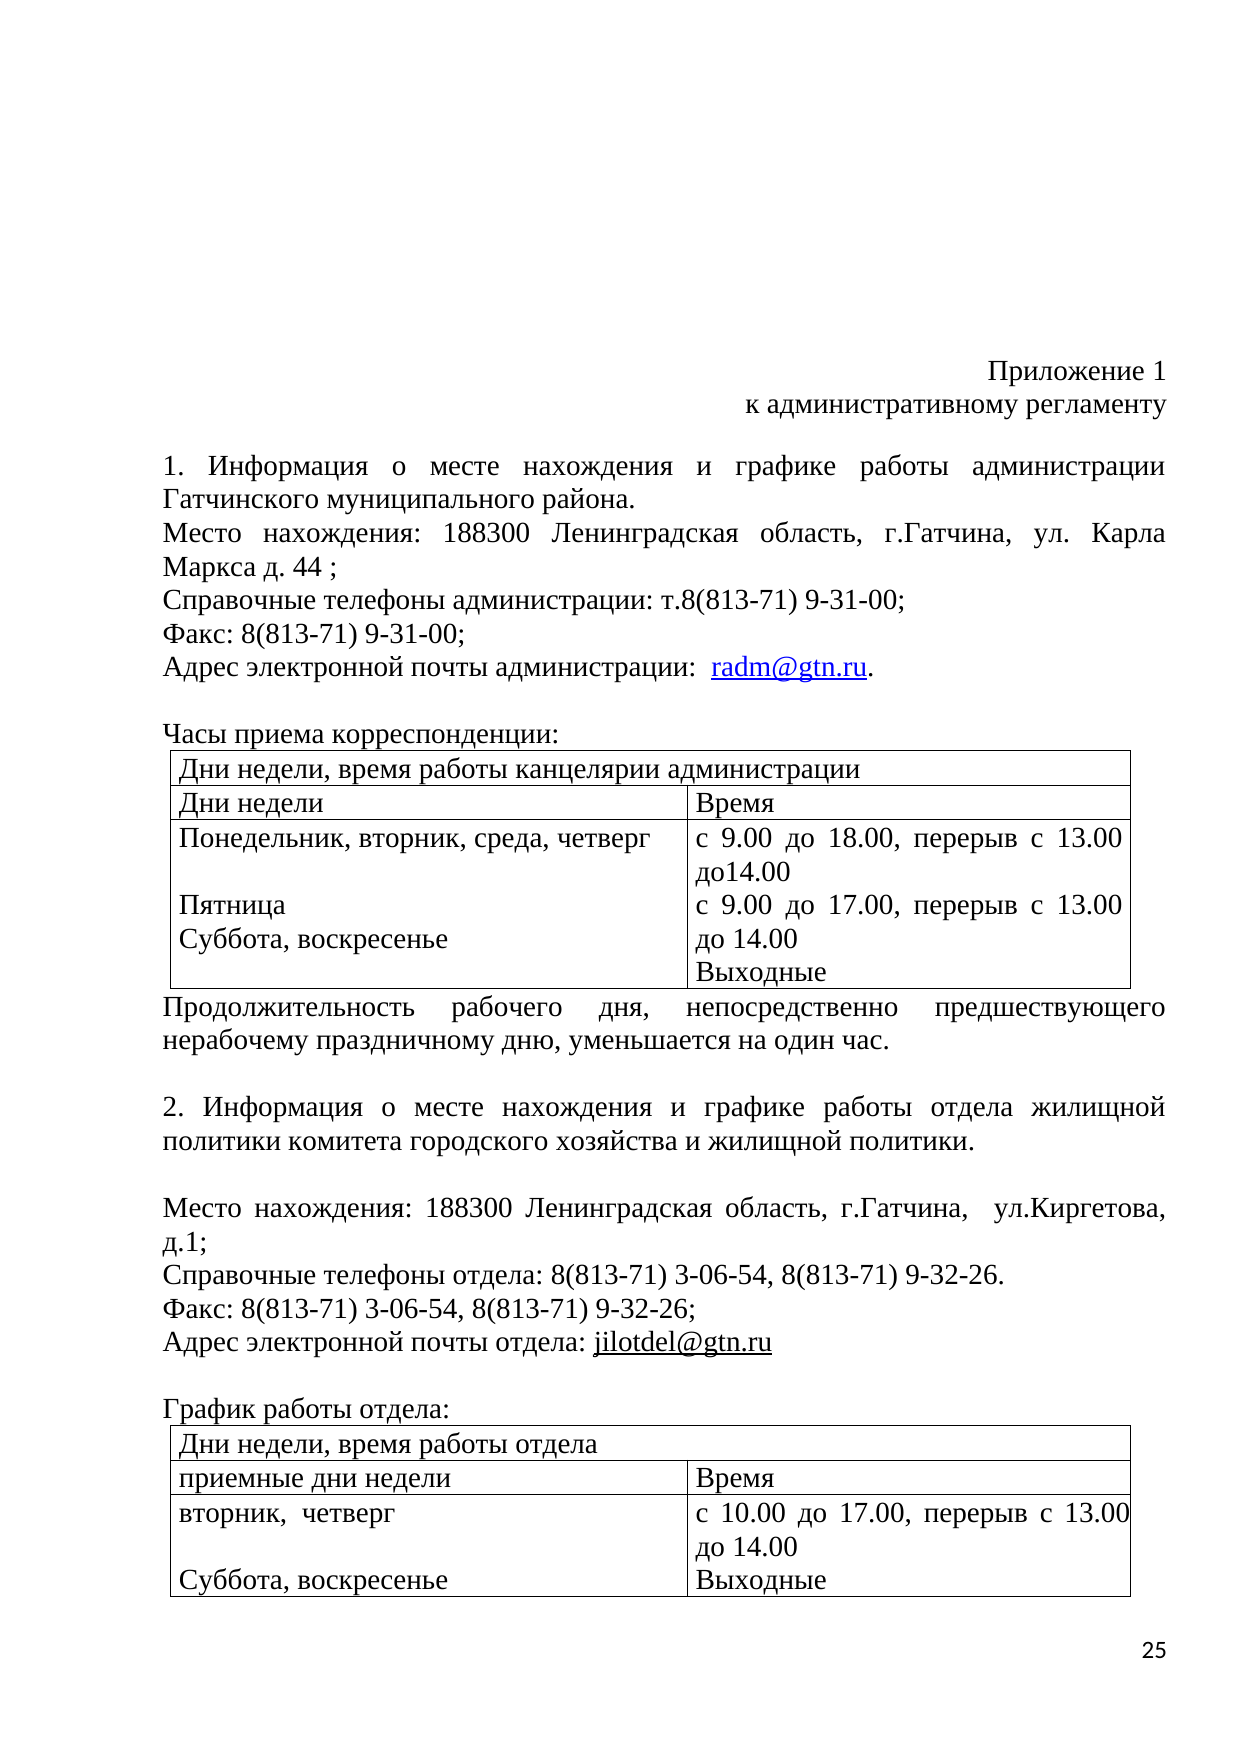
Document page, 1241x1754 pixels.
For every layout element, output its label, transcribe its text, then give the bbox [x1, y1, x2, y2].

text График работы отдела: [162, 1391, 1167, 1425]
table_cell с 9.00 до 17.00, перерыв с 13.00 до 14.00 Выходные [688, 887, 1130, 988]
table_cell Пятница Суббота, воскресенье [171, 887, 687, 988]
table_cell с 9.00 до 18.00, перерыв с 13.00 до14.00 [688, 820, 1130, 887]
text Адрес электронной почты отдела: jilotdel@gtn.ru [162, 1324, 1167, 1358]
title к административному регламенту [162, 386, 1167, 420]
text Часы приема корреспонденции: [162, 716, 1167, 750]
table_header Дни недели, время работы отдела [171, 1426, 1130, 1459]
table_cell Дни недели [171, 786, 687, 819]
text Адрес электронной почты администрации: radm@gtn.ru. [162, 649, 1167, 683]
text Место нахождения: 188300 Ленинградская область, г.Гатчина, ул. Карла Маркса д. 44 ; [162, 515, 1167, 582]
text 1. Информация о месте нахождения и графике работы администрации Гатчинского муниципального района. [162, 448, 1167, 515]
table_cell Выходные [688, 1562, 1130, 1596]
text Справочные телефоны отдела: 8(813-71) 3-06-54, 8(813-71) 9-32-26. [162, 1257, 1167, 1291]
table_header Дни недели, время работы канцелярии администрации [171, 751, 1130, 784]
table_cell приемные дни недели [171, 1461, 687, 1494]
text Факс: 8(813-71) 3-06-54, 8(813-71) 9-32-26; [162, 1291, 1167, 1324]
table_cell Суббота, воскресенье [171, 1562, 687, 1596]
table_cell Время [688, 1461, 1130, 1494]
title Приложение 1 [162, 353, 1167, 386]
table_cell Время [688, 786, 1130, 819]
text Справочные телефоны администрации: т.8(813-71) 9-31-00; [162, 582, 1167, 616]
table_cell с 10.00 до 17.00, перерыв с 13.00 до 14.00 [688, 1495, 1130, 1562]
text Факс: 8(813-71) 9-31-00; [162, 616, 1167, 649]
table_cell вторник, четверг [171, 1495, 687, 1562]
text Продолжительность рабочего дня, непосредственно предшествующего нерабочему праздничному дню, уменьшается на один час. [162, 989, 1167, 1056]
text Место нахождения: 188300 Ленинградская область, г.Гатчина, ул.Киргетова, д.1; [162, 1190, 1167, 1257]
text 2. Информация о месте нахождения и графике работы отдела жилищной политики комитета городского хозяйства и жилищной политики. [162, 1089, 1167, 1157]
table_cell Понедельник, вторник, среда, четверг [171, 820, 687, 887]
